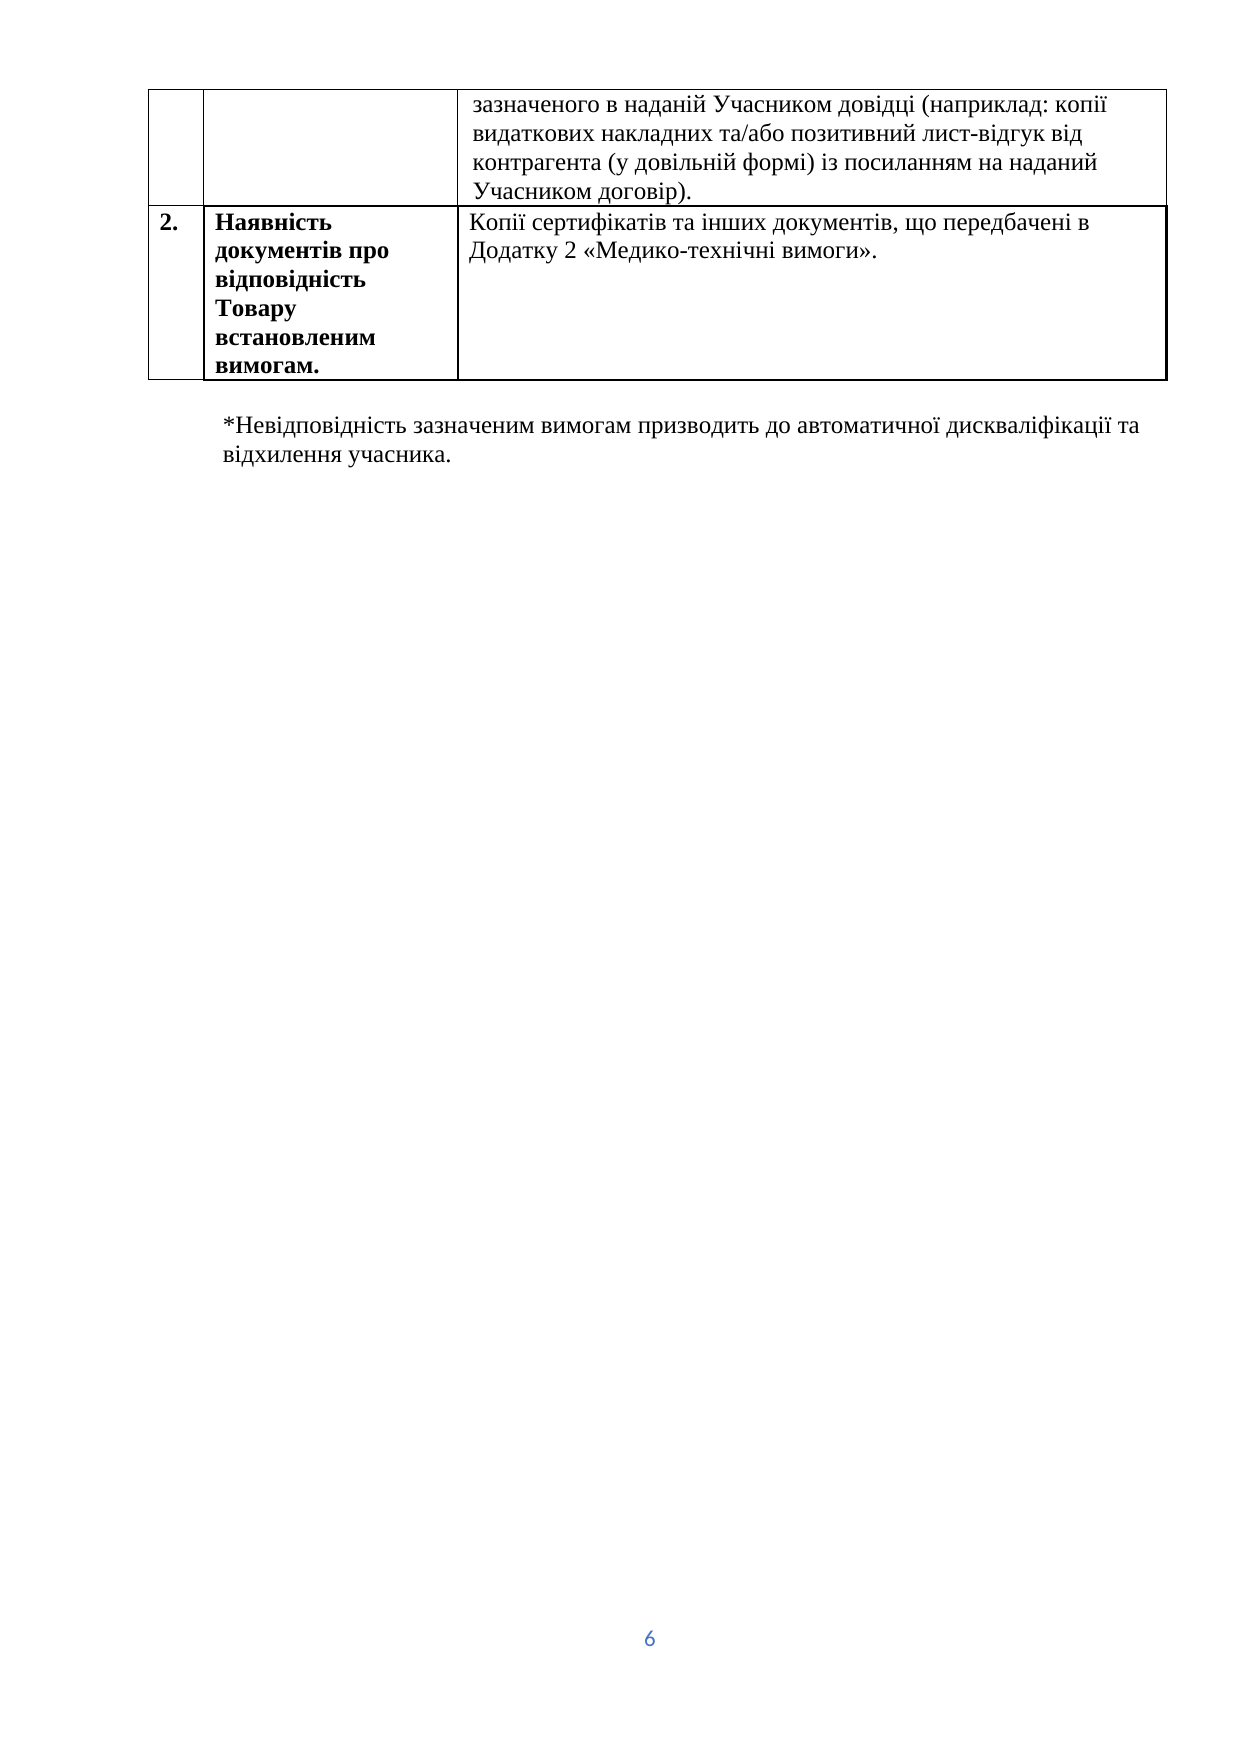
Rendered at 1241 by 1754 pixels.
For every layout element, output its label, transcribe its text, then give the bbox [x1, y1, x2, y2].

table_cell Копії сертифікатів та інших документів, що передбачені в Додатку 2 «Медико-технічні вимоги». [459, 207, 1165, 379]
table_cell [204, 90, 457, 204]
text *Невідповідність зазначеним вимогам призводить до автоматичної дискваліфікації та відхилення учасника. [223, 410, 1196, 467]
table_cell 1. [149, 90, 203, 204]
table_cell Наявність документів про відповідність Товару встановленим вимогам. [205, 207, 457, 379]
table_cell 2. [149, 206, 203, 379]
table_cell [458, 90, 1166, 204]
